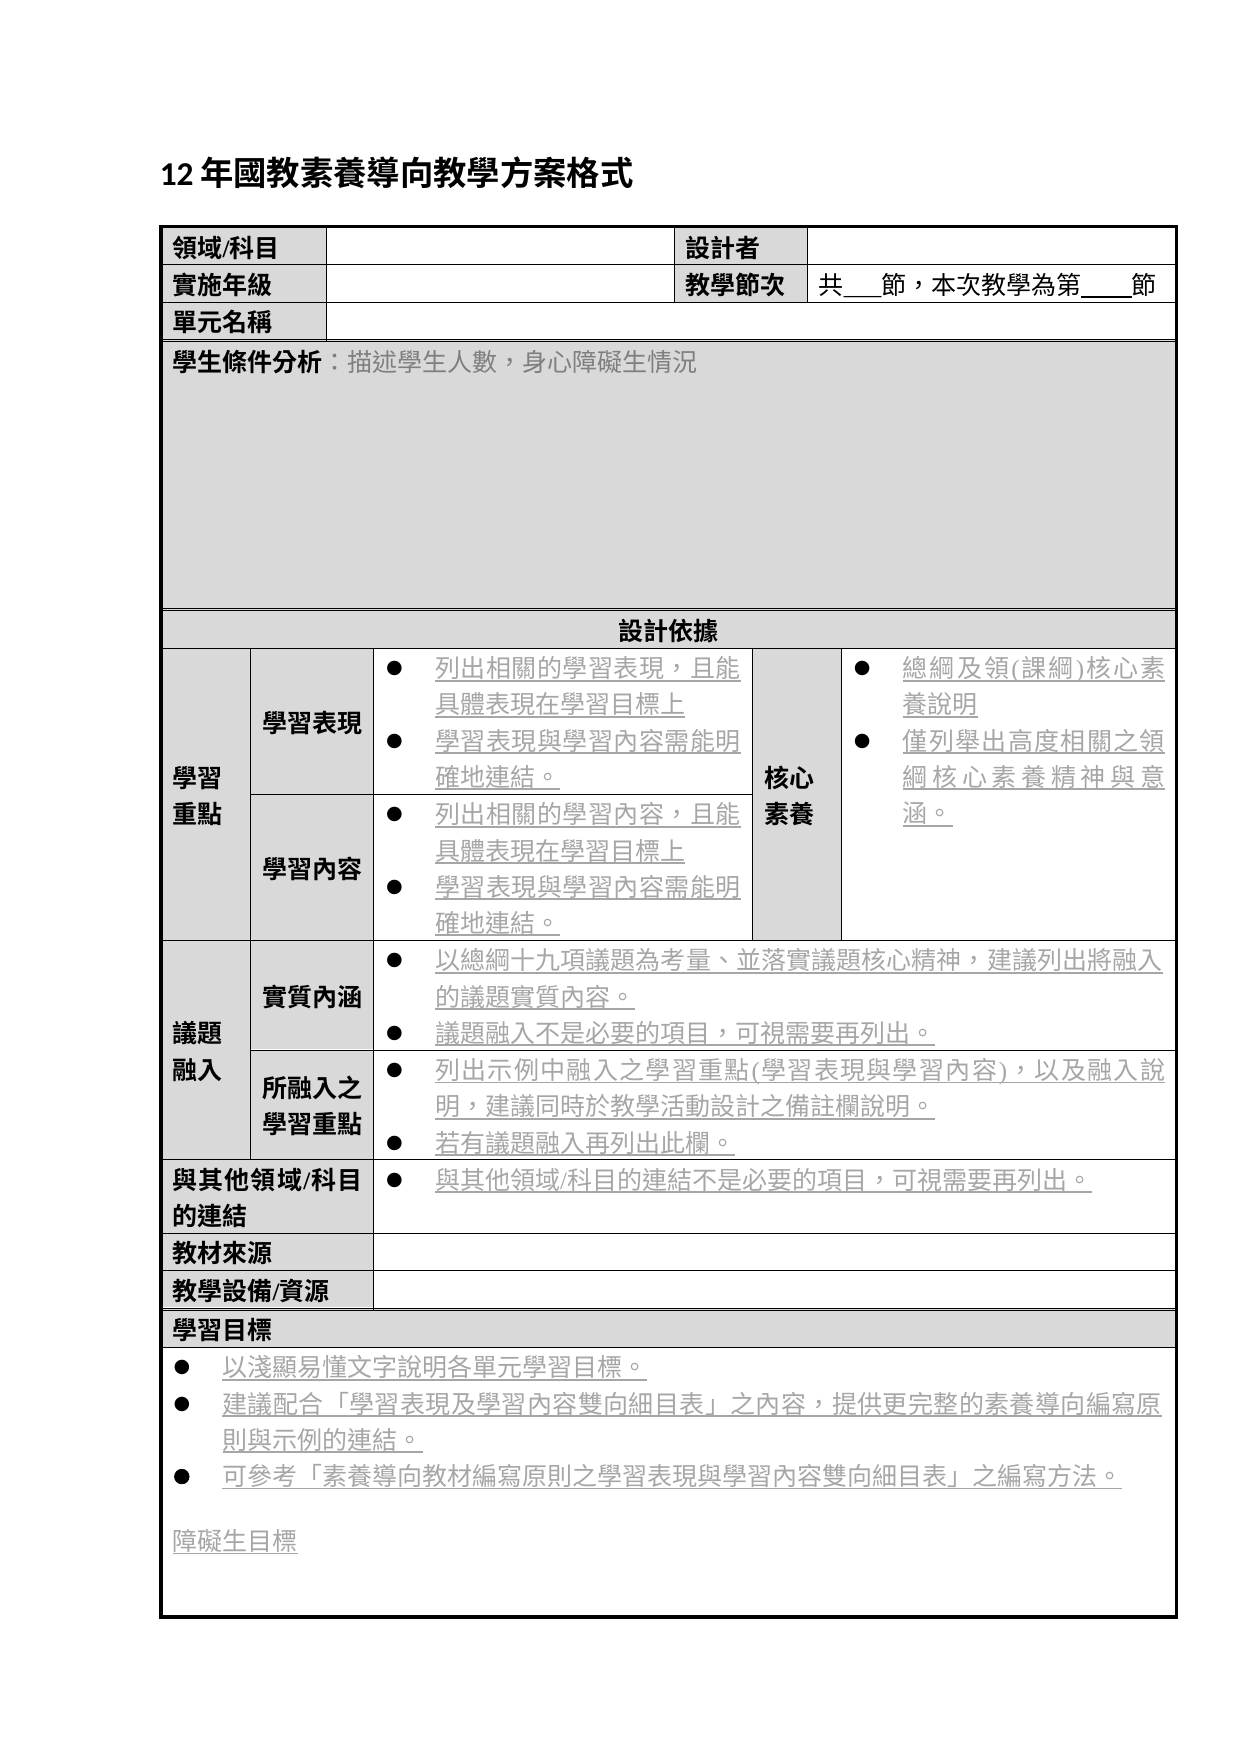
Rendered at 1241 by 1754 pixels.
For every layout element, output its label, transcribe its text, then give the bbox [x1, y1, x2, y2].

table_cell 學生條件分析：描述學生人數，身心障礙生情況 [163, 342, 1175, 608]
table_cell 共___節，本次教學為第 節 [808, 265, 1175, 302]
table_cell 列出相關的學習表現，且能具體表現在學習目標上 學習表現與學習內容需能明確地連結。 [374, 649, 752, 794]
table_cell [374, 1271, 1175, 1307]
table_cell 以總綱十九項議題為考量、並落實議題核心精神，建議列出將融入的議題實質內容。 議題融入不是必要的項目，可視需要再列出。 [374, 941, 1175, 1049]
text 12年國教素養導向教學方案格式 [159, 146, 1081, 194]
table_header [327, 228, 674, 264]
table_cell 學習表現 [251, 649, 373, 794]
table_header 領域/科目 [163, 228, 326, 264]
table_cell 學習 重點 [163, 649, 250, 940]
table_cell 列出示例中融入之學習重點(學習表現與學習內容)，以及融入說明，建議同時於教學活動設計之備註欄說明。 若有議題融入再列出此欄。 [374, 1051, 1175, 1159]
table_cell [163, 1348, 1175, 1615]
table_cell 設計依據 [163, 611, 1175, 648]
table_header 設計者 [675, 228, 807, 264]
table_cell 實質內涵 [251, 941, 373, 1049]
table_cell 學習目標 [163, 1311, 1175, 1347]
table_cell 教材來源 [163, 1234, 373, 1270]
table_cell 教學設備/資源 [163, 1271, 373, 1307]
table_cell 單元名稱 [163, 303, 326, 339]
table_cell 與其他領域/科目的連結 [163, 1160, 373, 1233]
table_header [808, 228, 1175, 264]
table_cell 列出相關的學習內容，且能具體表現在學習目標上 學習表現與學習內容需能明確地連結。 [374, 795, 752, 940]
table_cell [374, 1234, 1175, 1270]
table_cell 所融入之學習重點 [251, 1051, 373, 1159]
table_cell 與其他領域/科目的連結不是必要的項目，可視需要再列出。 [374, 1160, 1175, 1233]
table_cell 教學節次 [675, 265, 807, 302]
table_cell 議題 融入 [163, 941, 250, 1159]
table_cell 核心 素養 [753, 649, 841, 940]
table_cell 學習內容 [251, 795, 373, 940]
table_cell [327, 265, 674, 302]
table_cell [327, 303, 1175, 339]
table_cell 實施年級 [163, 265, 326, 302]
table_cell 總綱及領(課綱)核心素養說明 僅列舉出高度相關之領綱核心素養精神與意涵。 [842, 649, 1175, 940]
